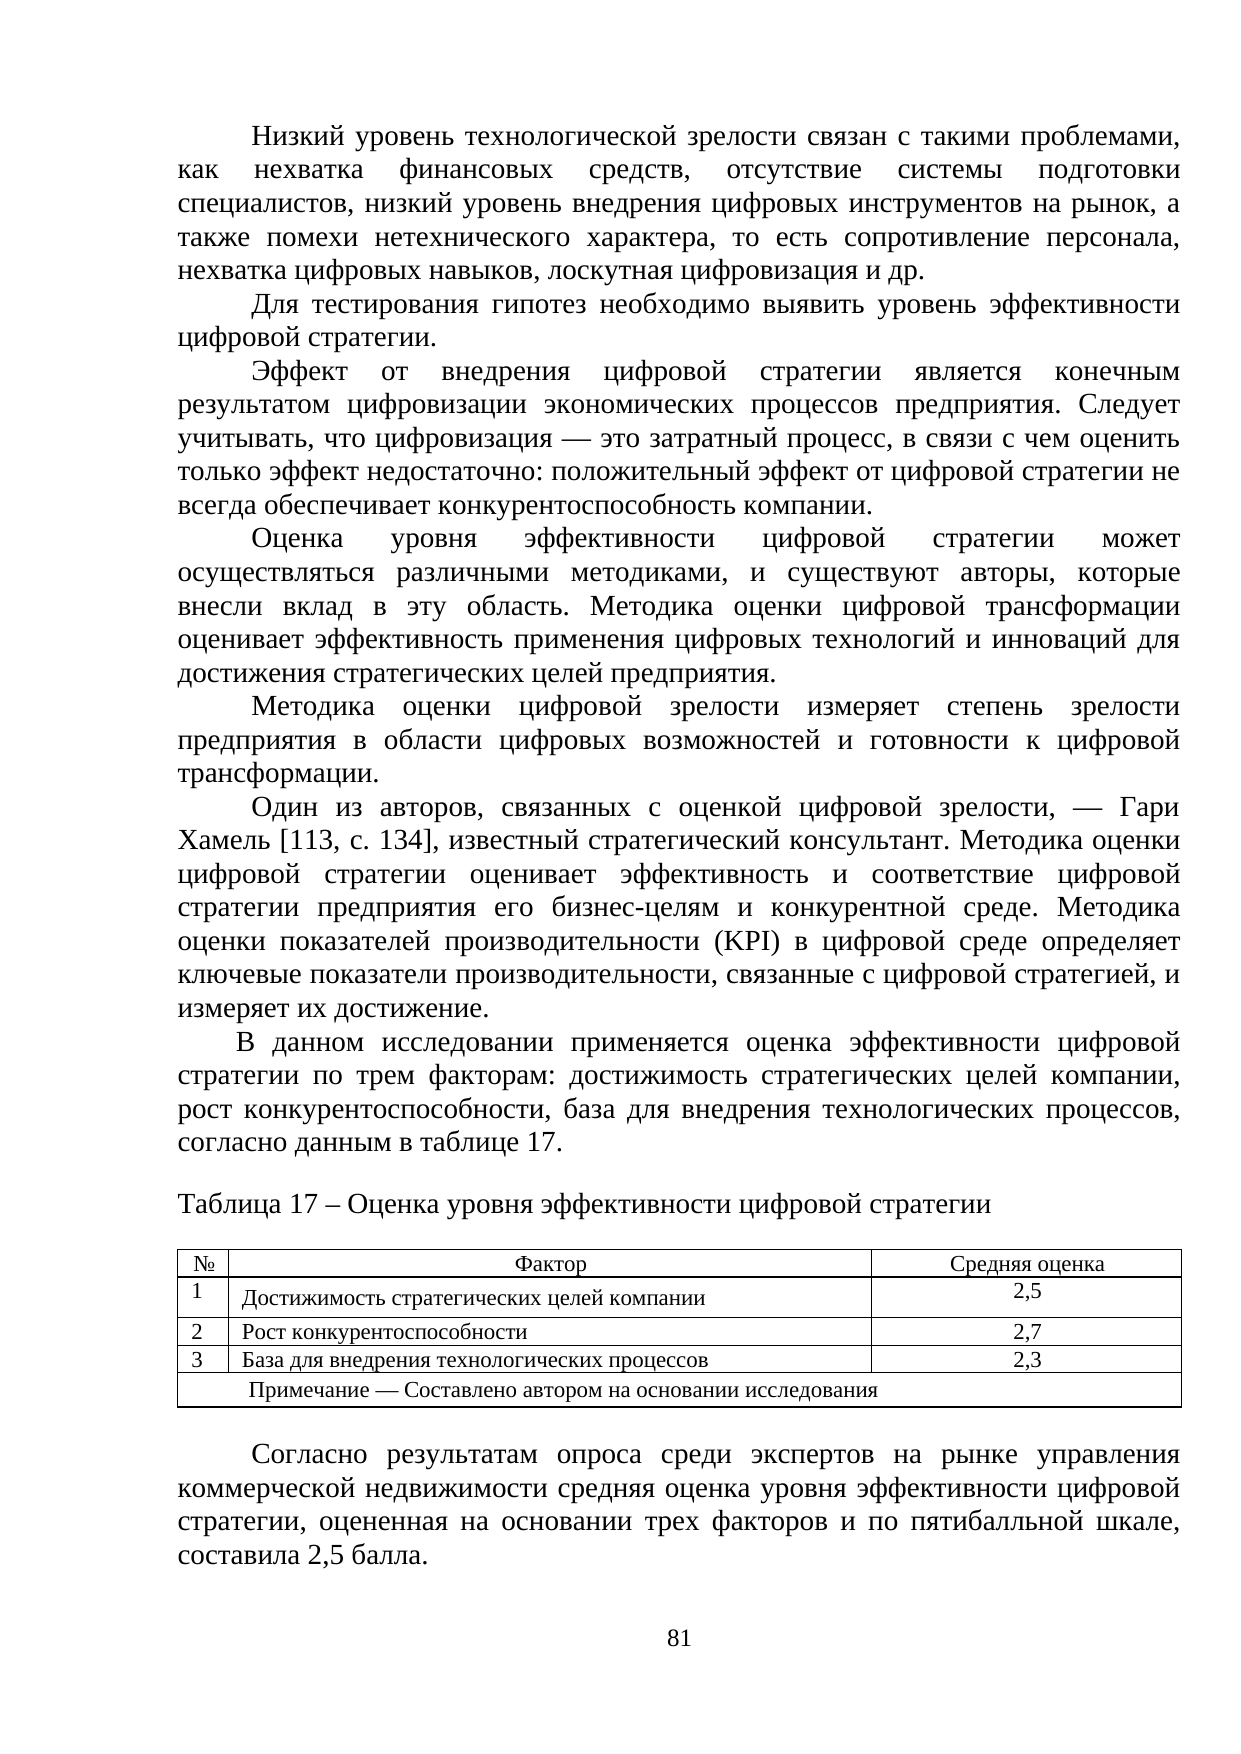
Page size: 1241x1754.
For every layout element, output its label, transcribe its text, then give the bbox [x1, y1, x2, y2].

text Оценка уровня эффективности цифровой стратегии может осуществляться различными методиками, и существуют авторы, которые внесли вклад в эту область. Методика оценки цифровой трансформации оценивает эффективность применения цифровых технологий и инноваций для достижения стратегических целей предприятия. [177, 521, 1181, 688]
text Методика оценки цифровой зрелости измеряет степень зрелости предприятия в области цифровых возможностей и готовности к цифровой трансформации. [177, 688, 1181, 789]
text В данном исследовании применяется оценка эффективности цифровой стратегии по трем факторам: достижимость стратегических целей компании, рост конкурентоспособности, база для внедрения технологических процессов, согласно данным в таблице 17. [177, 1024, 1181, 1158]
table_cell База для внедрения технологических процессов [229, 1346, 871, 1372]
text Низкий уровень технологической зрелости связан с такими проблемами, как нехватка финансовых средств, отсутствие системы подготовки специалистов, низкий уровень внедрения цифровых инструментов на рынок, а также помехи нетехнического характера, то есть сопротивление персонала, нехватка цифровых навыков, лоскутная цифровизация и др. [177, 118, 1181, 286]
table_cell Рост конкурентоспособности [229, 1318, 871, 1345]
text Для тестирования гипотез необходимо выявить уровень эффективности цифровой стратегии. [177, 286, 1181, 353]
text Один из авторов, связанных с оценкой цифровой зрелости, — Гари Хамель [113, c. 134], известный стратегический консультант. Методика оценки цифровой стратегии оценивает эффективность и соответствие цифровой стратегии предприятия его бизнес-целям и конкурентной среде. Методика оценки показателей производительности (KPI) в цифровой среде определяет ключевые показатели производительности, связанные с цифровой стратегией, и измеряет их достижение. [177, 789, 1181, 1024]
table_header Средняя оценка [872, 1250, 1181, 1276]
text Эффект от внедрения цифровой стратегии является конечным результатом цифровизации экономических процессов предприятия. Следует учитывать, что цифровизация — это затратный процесс, в связи с чем оценить только эффект недостаточно: положительный эффект от цифровой стратегии не всегда обеспечивает конкурентоспособность компании. [177, 353, 1181, 521]
table_cell 2,7 [872, 1318, 1181, 1345]
table_cell 3 [178, 1346, 228, 1372]
table_cell Достижимость стратегических целей компании [229, 1278, 871, 1317]
table_cell 2,3 [872, 1346, 1181, 1372]
table_header № [178, 1250, 228, 1276]
table_cell 1 [178, 1278, 228, 1317]
table_cell 2,5 [872, 1278, 1181, 1317]
text Согласно результатам опроса среди экспертов на рынке управления коммерческой недвижимости средняя оценка уровня эффективности цифровой стратегии, оцененная на основании трех факторов и по пятибалльной шкале, составила 2,5 балла. [177, 1436, 1181, 1570]
table_header Фактор [229, 1250, 871, 1276]
table_cell 2 [178, 1318, 228, 1345]
table_cell Примечание — Составлено автором на основании исследования [178, 1373, 1181, 1406]
text Таблица 17 – Оценка уровня эффективности цифровой стратегии [177, 1187, 1181, 1220]
